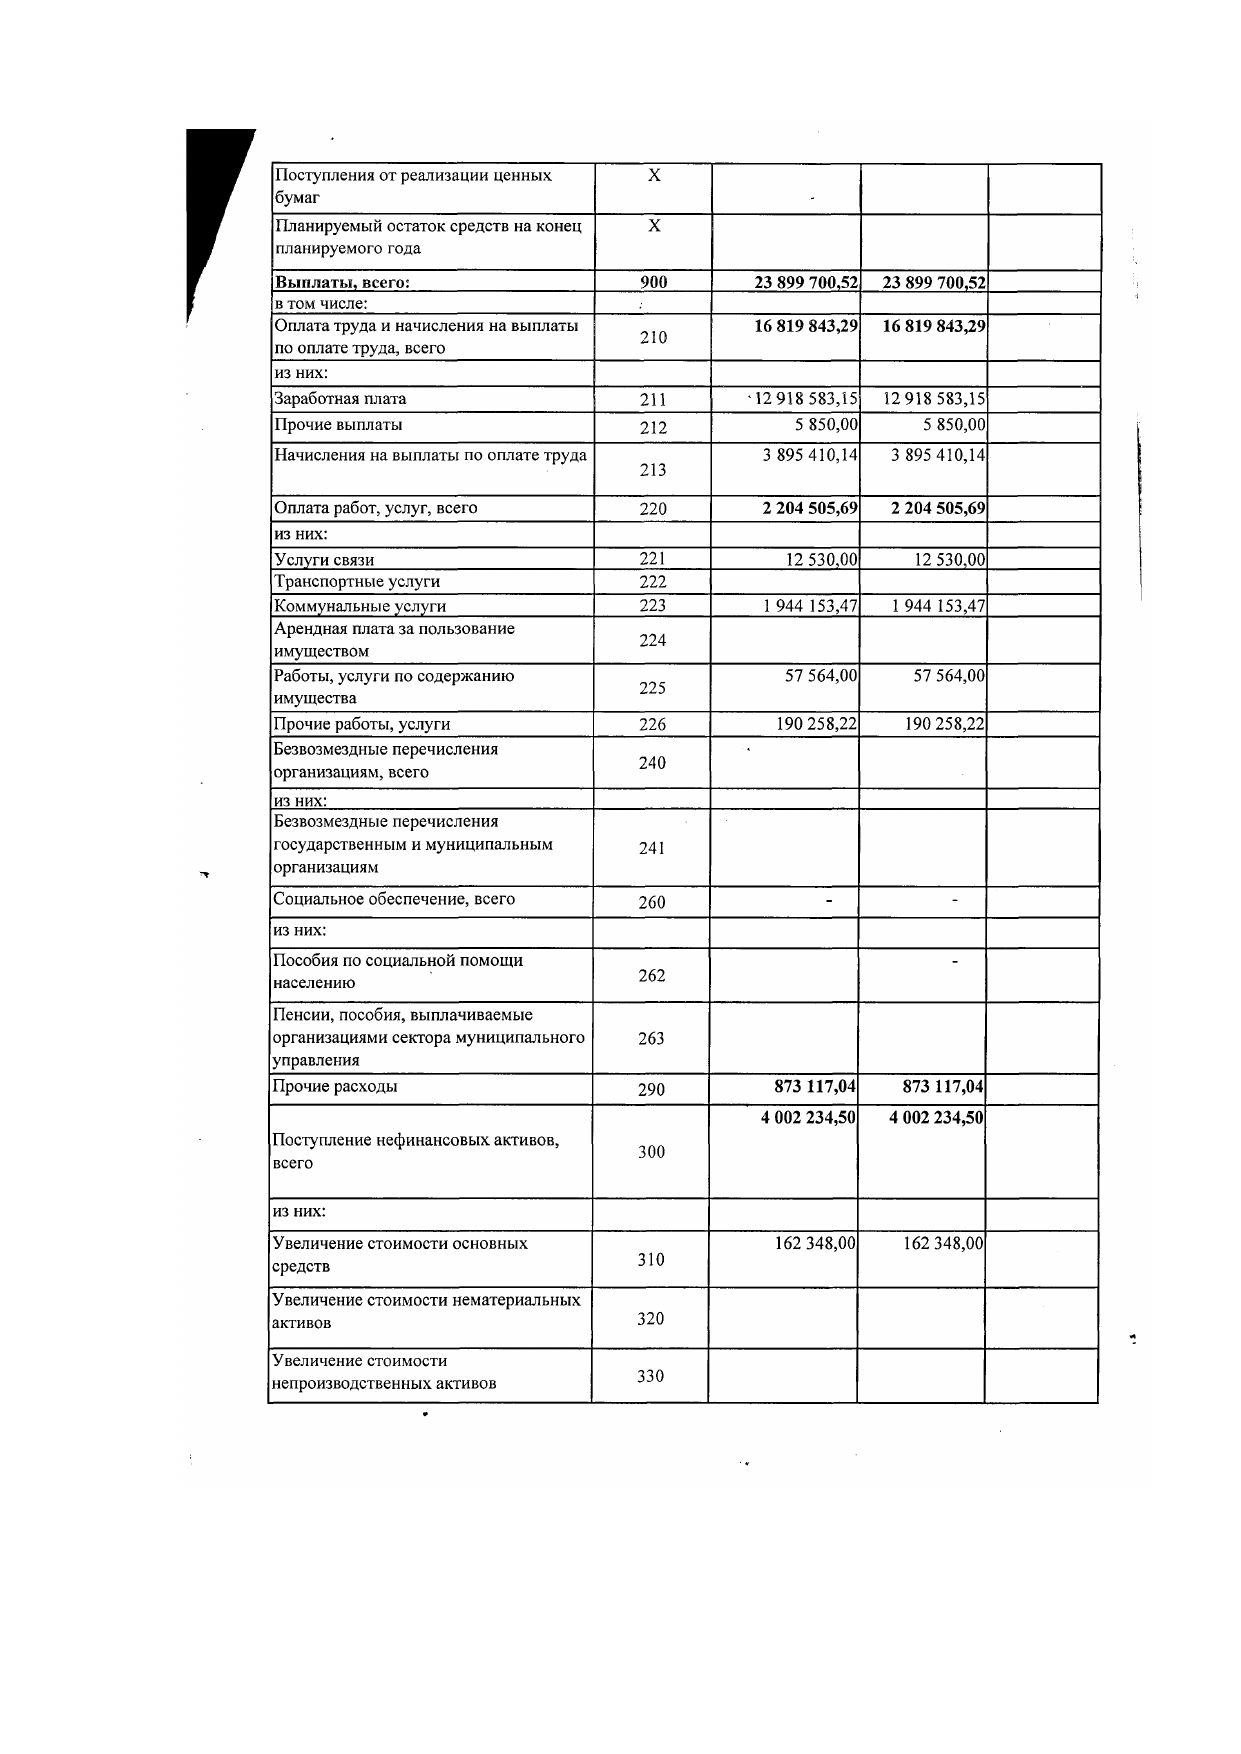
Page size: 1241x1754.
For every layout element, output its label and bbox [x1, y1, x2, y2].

picture [177, 118, 1152, 1494]
